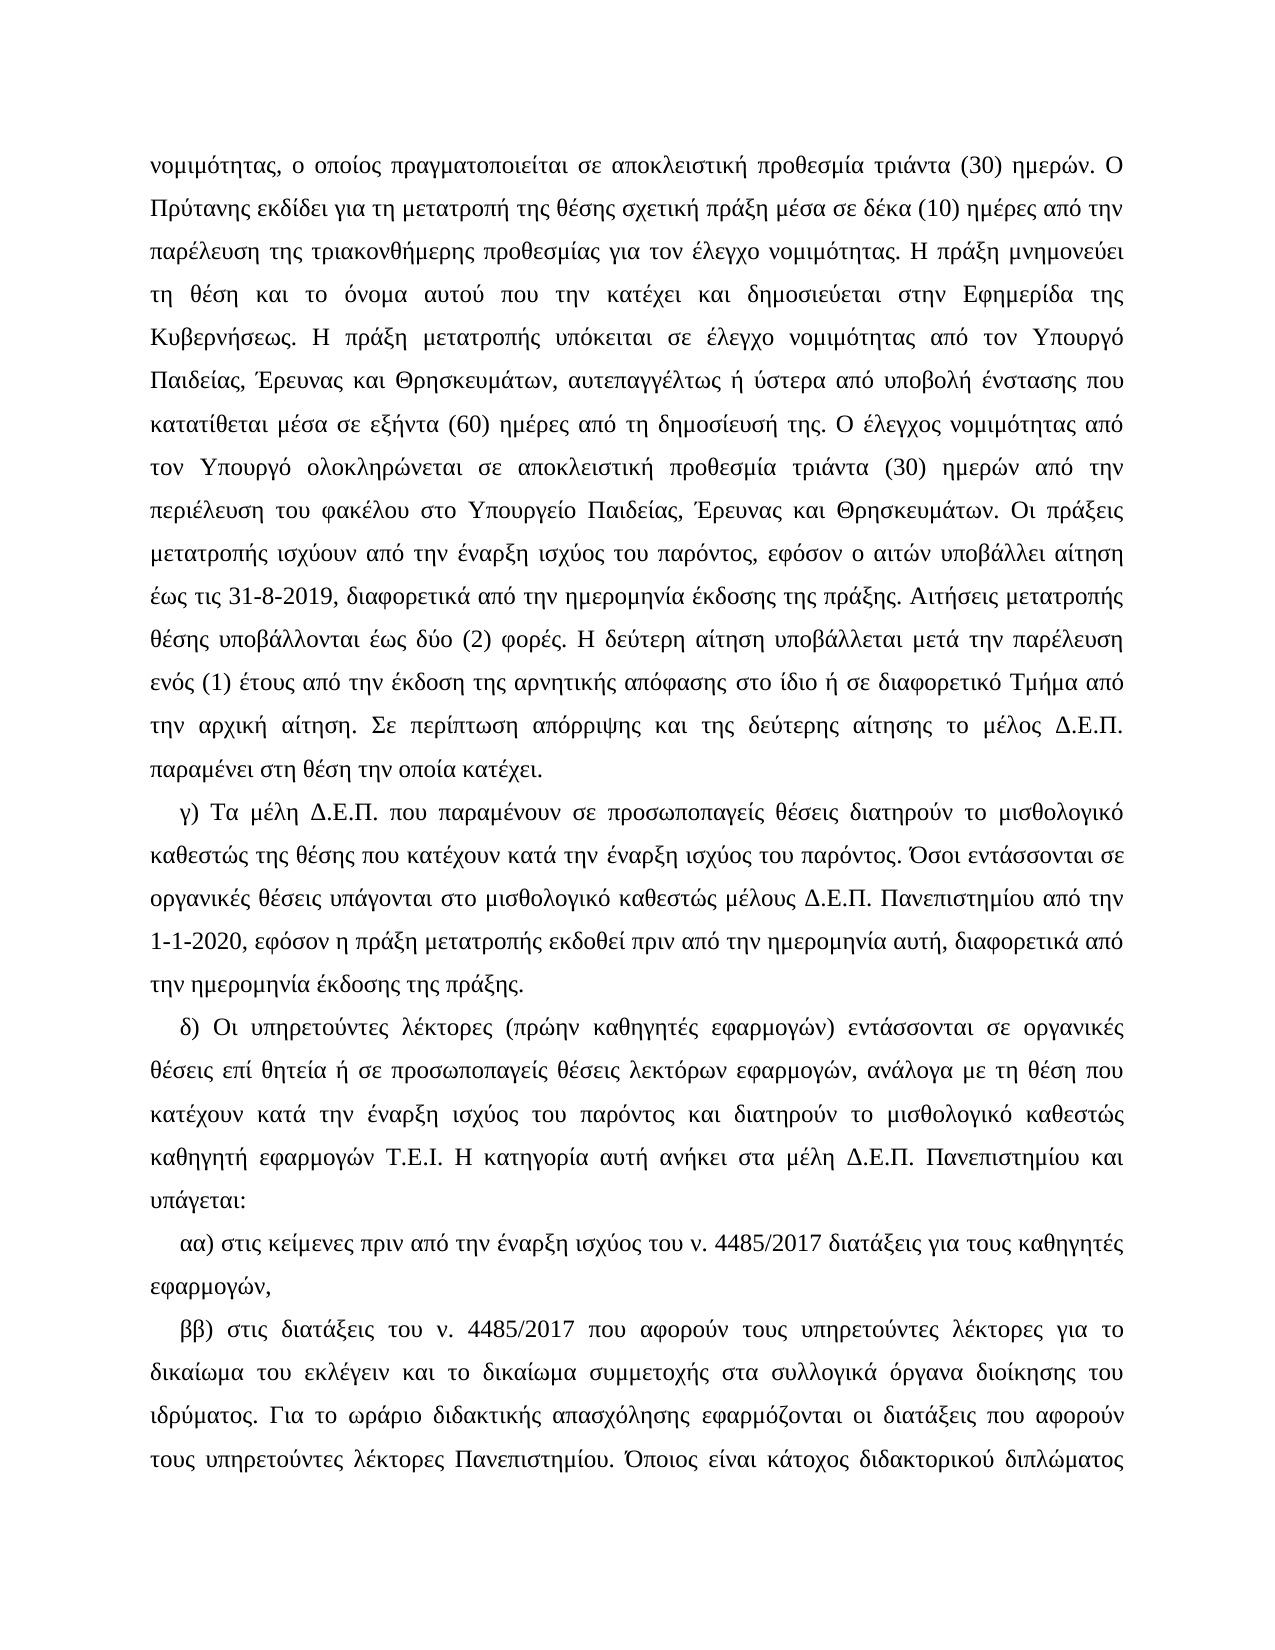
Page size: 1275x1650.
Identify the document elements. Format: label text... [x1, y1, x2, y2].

text γ) Τα μέλη Δ.Ε.Π. που παραμένουν σε προσωποπαγείς θέσεις διατηρούν το μισθολογικό καθεστώς της θέσης που κατέχουν κατά την έναρξη ισχύος του παρόντος. Όσοι εντάσσονται σε οργανικές θέσεις υπάγονται στο μισθολογικό καθεστώς μέλους Δ.Ε.Π. Πανεπιστημίου από την 1-1-2020, εφόσον η πράξη μετατροπής εκδοθεί πριν από την ημερομηνία αυτή, διαφορετικά από την ημερομηνία έκδοσης της πράξης. [150, 797, 1125, 998]
text δ) Οι υπηρετούντες λέκτορες (πρώην καθηγητές εφαρμογών) εντάσσονται σε οργανικές θέσεις επί θητεία ή σε προσωποπαγείς θέσεις λεκτόρων εφαρμογών, ανάλογα με τη θέση που κατέχουν κατά την έναρξη ισχύος του παρόντος και διατηρούν το μισθολογικό καθεστώς καθηγητή εφαρμογών Τ.Ε.Ι. Η κατηγορία αυτή ανήκει στα μέλη Δ.Ε.Π. Πανεπιστημίου και υπάγεται: [150, 1012, 1125, 1214]
text αα) στις κείμενες πριν από την έναρξη ισχύος του ν. 4485/2017 διατάξεις για τους καθηγητές εφαρμογών, [150, 1228, 1125, 1300]
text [150, 150, 1125, 782]
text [150, 1314, 1125, 1472]
